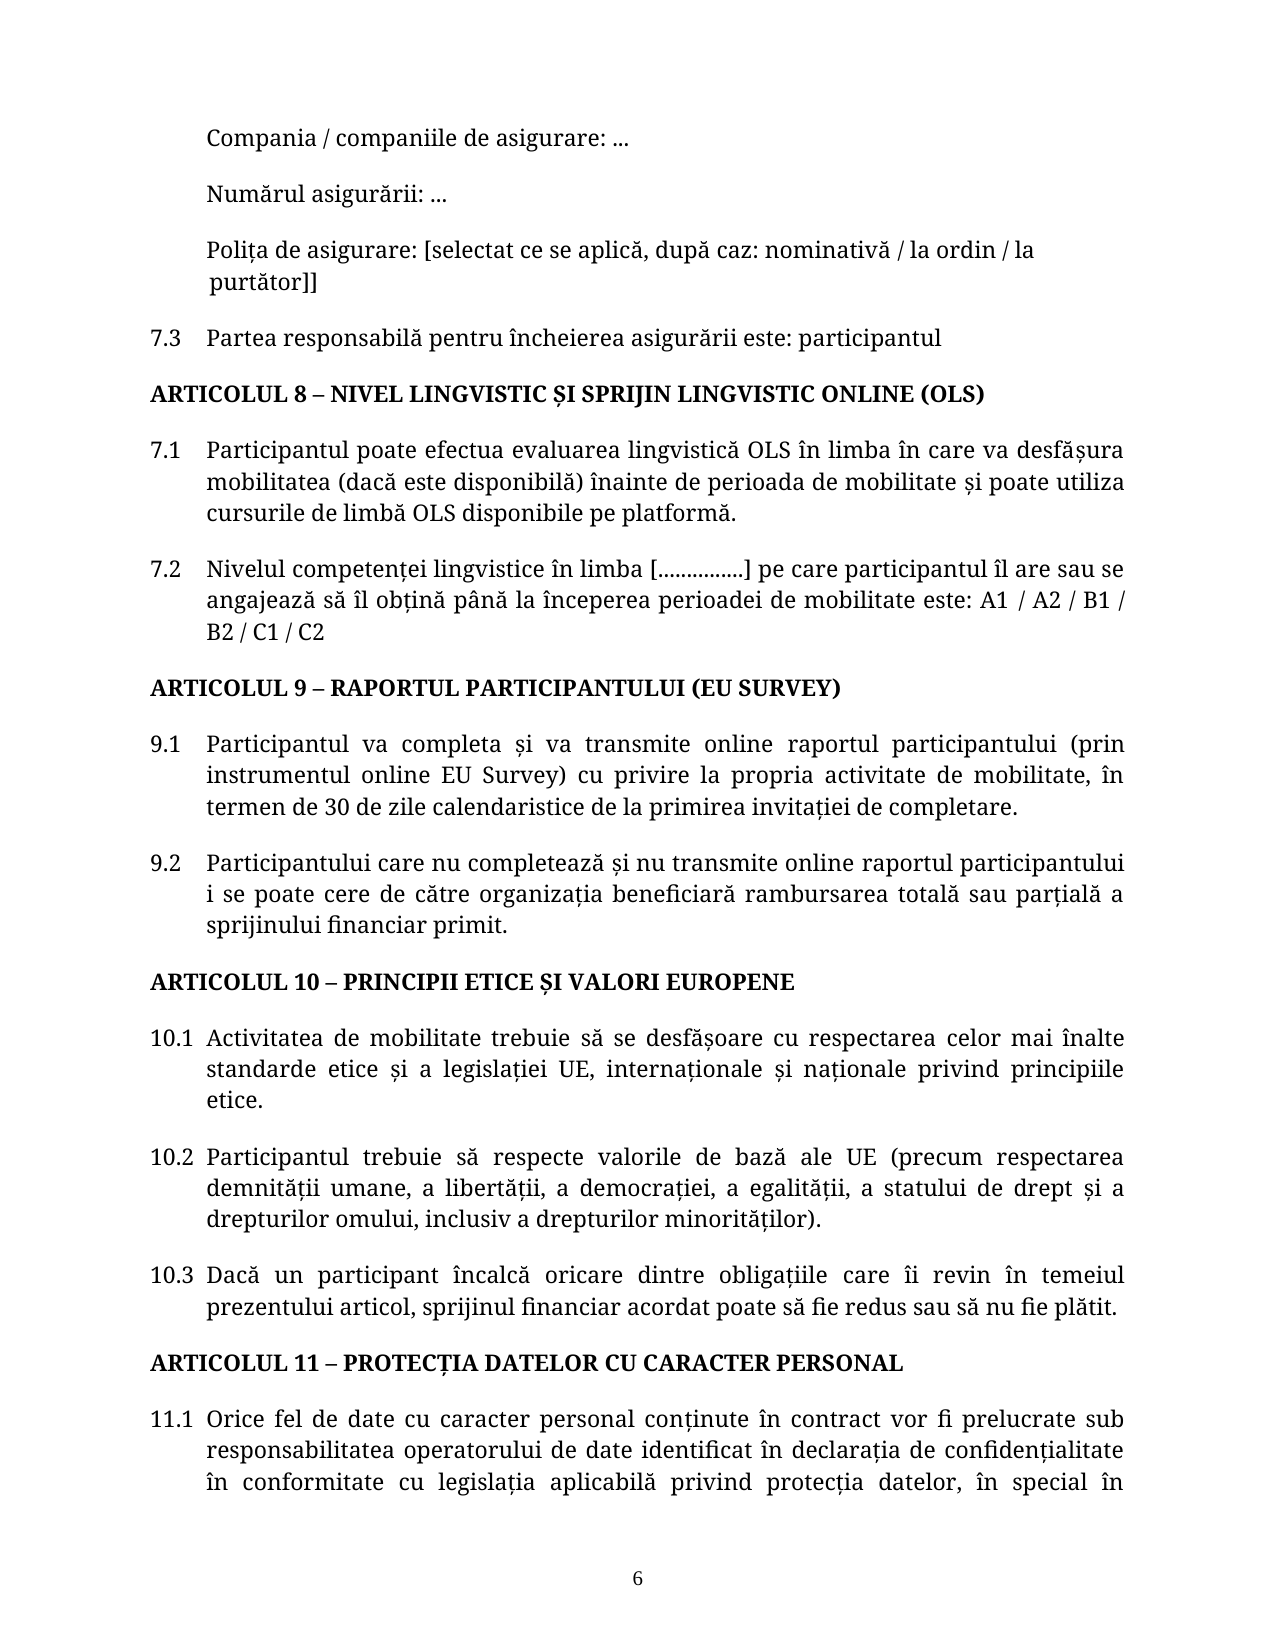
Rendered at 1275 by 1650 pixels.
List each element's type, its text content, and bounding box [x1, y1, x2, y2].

text ARTICOLUL 10 – PRINCIPII ETICE ȘI VALORI EUROPENE [150, 966, 1125, 997]
text ARTICOLUL 9 – RAPORTUL PARTICIPANTULUI (EU SURVEY) [150, 672, 1125, 703]
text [150, 1403, 1125, 1497]
text 7.1 Participantul poate efectua evaluarea lingvistică OLS în limba în care va desfășura mobilitatea (dacă este disponibilă) înainte de perioada de mobilitate și poate utiliza cursurile de limbă OLS disponibile pe platformă. [150, 434, 1125, 528]
text ARTICOLUL 11 – PROTECȚIA DATELOR CU CARACTER PERSONAL [150, 1347, 1125, 1378]
text 10.1 Activitatea de mobilitate trebuie să se desfășoare cu respectarea celor mai înalte standarde etice și a legislației UE, internaționale și naționale privind principiile etice. [150, 1022, 1125, 1116]
text Polița de asigurare: [selectat ce se aplică, după caz: nominativă / la ordin / la purtător]] [206, 234, 1125, 297]
text 10.2 Participantul trebuie să respecte valorile de bază ale UE (precum respectarea demnității umane, a libertății, a democrației, a egalității, a statului de drept și a drepturilor omului, inclusiv a drepturilor minorităților). [150, 1141, 1125, 1234]
text Numărul asigurării: ... [206, 178, 1125, 209]
text 7.3 Partea responsabilă pentru încheierea asigurării este: participantul [150, 322, 1125, 353]
text 7.2 Nivelul competenței lingvistice în limba [...............] pe care participantul îl are sau se angajează să îl obțină până la începerea perioadei de mobilitate este: A1 / A2 / B1 / B2 / C1 / C2 [150, 553, 1125, 647]
text 9.2 Participantului care nu completează și nu transmite online raportul participantului i se poate cere de către organizația beneficiară rambursarea totală sau parțială a sprijinului financiar primit. [150, 847, 1125, 941]
text Compania / companiile de asigurare: ... [206, 122, 1125, 153]
text 9.1 Participantul va completa și va transmite online raportul participantului (prin instrumentul online EU Survey) cu privire la propria activitate de mobilitate, în termen de 30 de zile calendaristice de la primirea invitației de completare. [150, 728, 1125, 822]
text ARTICOLUL 8 – NIVEL LINGVISTIC ȘI SPRIJIN LINGVISTIC ONLINE (OLS) [150, 378, 1125, 409]
text 10.3 Dacă un participant încalcă oricare dintre obligațiile care îi revin în temeiul prezentului articol, sprijinul financiar acordat poate să fie redus sau să nu fie plătit. [150, 1259, 1125, 1322]
